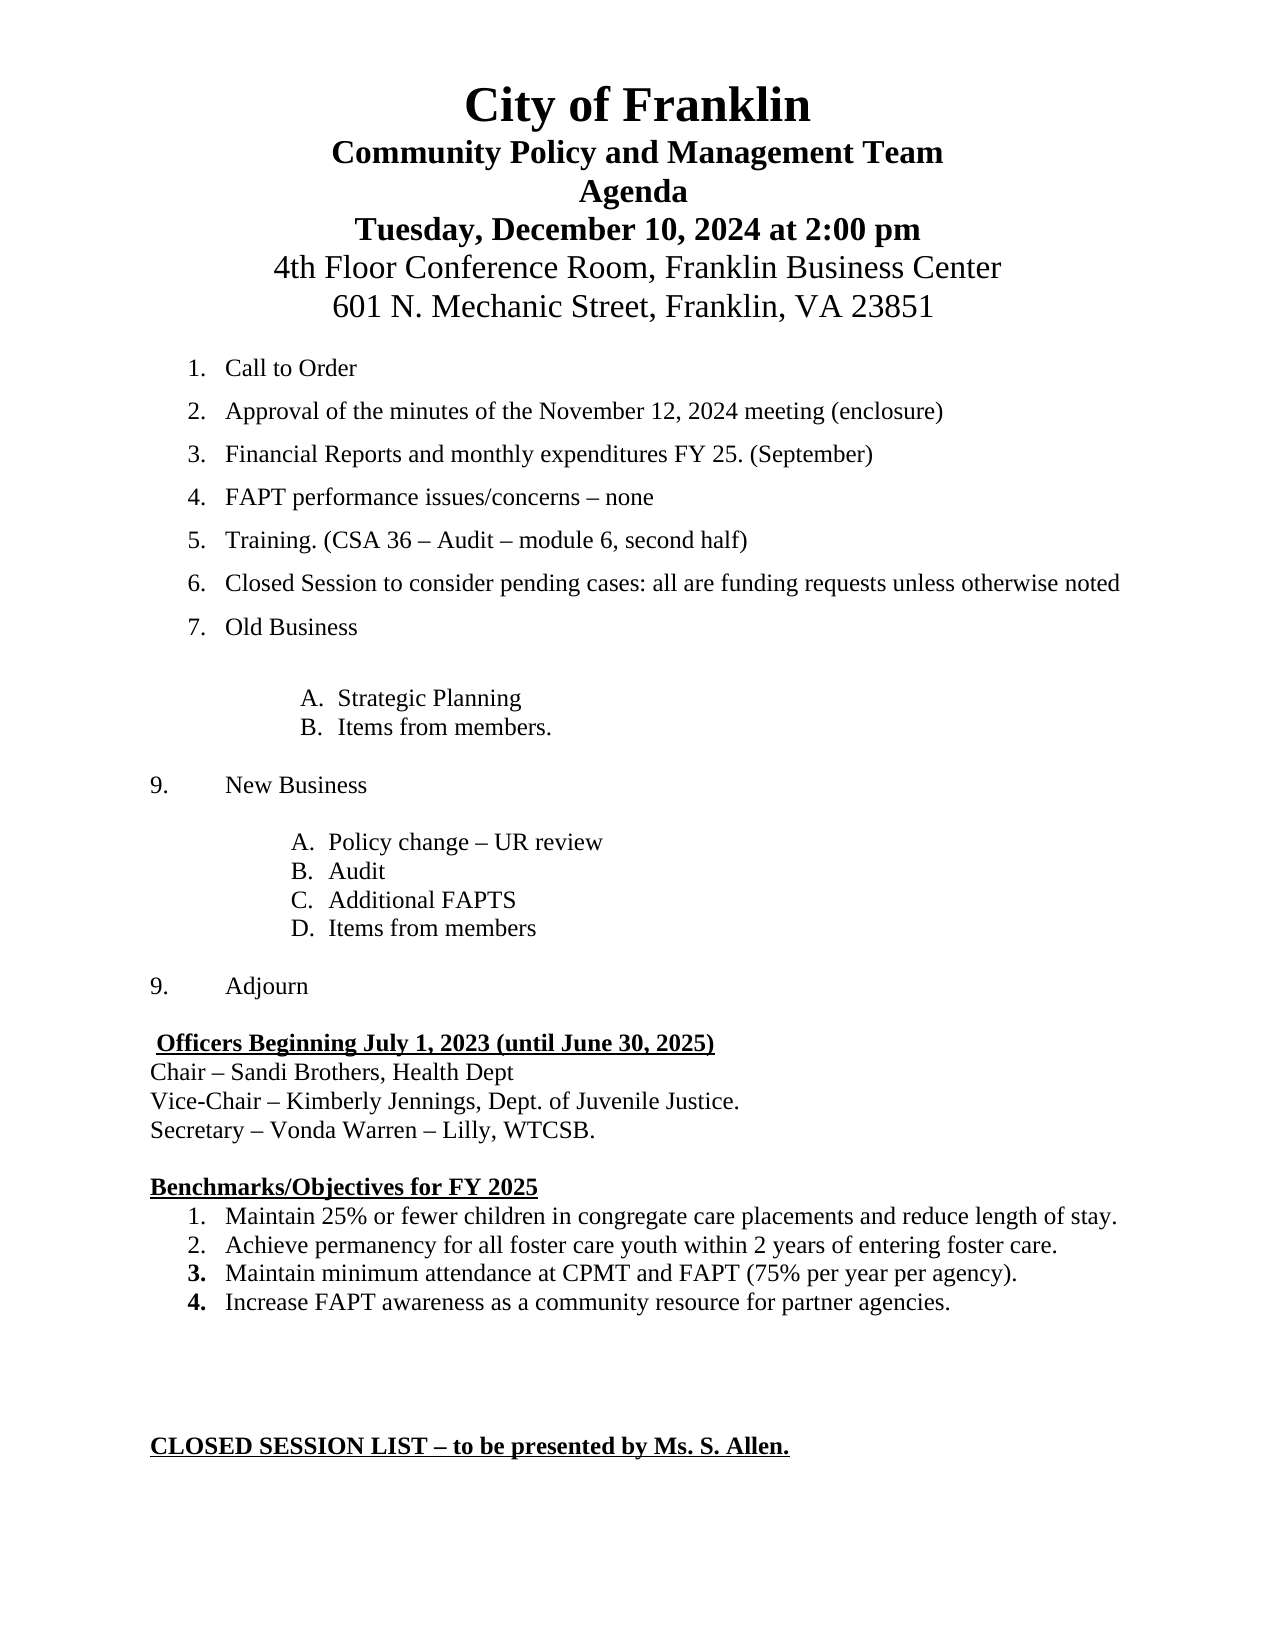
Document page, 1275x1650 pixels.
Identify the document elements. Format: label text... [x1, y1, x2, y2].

list Maintain 25% or fewer children in congregate care placements and reduce length of stay. [187, 1201, 1125, 1230]
list Items from members. [300, 712, 1125, 741]
text Agenda [150, 171, 1125, 209]
list Increase FAPT awareness as a community resource for partner agencies. [187, 1287, 1125, 1316]
list Call to Order [187, 353, 1125, 382]
text Vice-Chair – Kimberly Jennings, Dept. of Juvenile Justice. [150, 1086, 1125, 1115]
text Community Policy and Management Team [150, 132, 1125, 171]
text Benchmarks/Objectives for FY 2025 [150, 1172, 1125, 1201]
list Financial Reports and monthly expenditures FY 25. (September) [187, 439, 1125, 468]
text 601 N. Mechanic Street, Franklin, VA 23851 [150, 286, 1125, 324]
text Tuesday, December 10, 2024 at 2:00 pm [150, 209, 1125, 247]
list Training. (CSA 36 – Audit – module 6, second half) [187, 525, 1125, 554]
list Items from members [291, 913, 1125, 942]
text City of Franklin [150, 75, 1125, 132]
text CLOSED SESSION LIST – to be presented by Ms. S. Allen. [150, 1431, 1125, 1460]
text 9. Adjourn [150, 971, 1125, 1000]
text Secretary – Vonda Warren – Lilly, WTCSB. [150, 1115, 1125, 1143]
list Approval of the minutes of the November 12, 2024 meeting (enclosure) [187, 396, 1125, 425]
text Officers Beginning July 1, 2023 (until June 30, 2025) [150, 1028, 1125, 1057]
list Closed Session to consider pending cases: all are funding requests unless otherwise noted [187, 568, 1125, 597]
list Achieve permanency for all foster care youth within 2 years of entering foster care. [187, 1230, 1125, 1258]
list Maintain minimum attendance at CPMT and FAPT (75% per year per agency). [187, 1258, 1125, 1287]
list Additional FAPTS [291, 885, 1125, 913]
list FAPT performance issues/concerns – none [187, 482, 1125, 511]
list Policy change – UR review [291, 827, 1125, 856]
list Strategic Planning [300, 683, 1125, 712]
list Old Business [187, 612, 1125, 640]
text 4th Floor Conference Room, Franklin Business Center [150, 247, 1125, 286]
text Chair – Sandi Brothers, Health Dept [150, 1057, 1125, 1086]
list Audit [291, 856, 1125, 885]
text 9. New Business [150, 770, 1125, 798]
